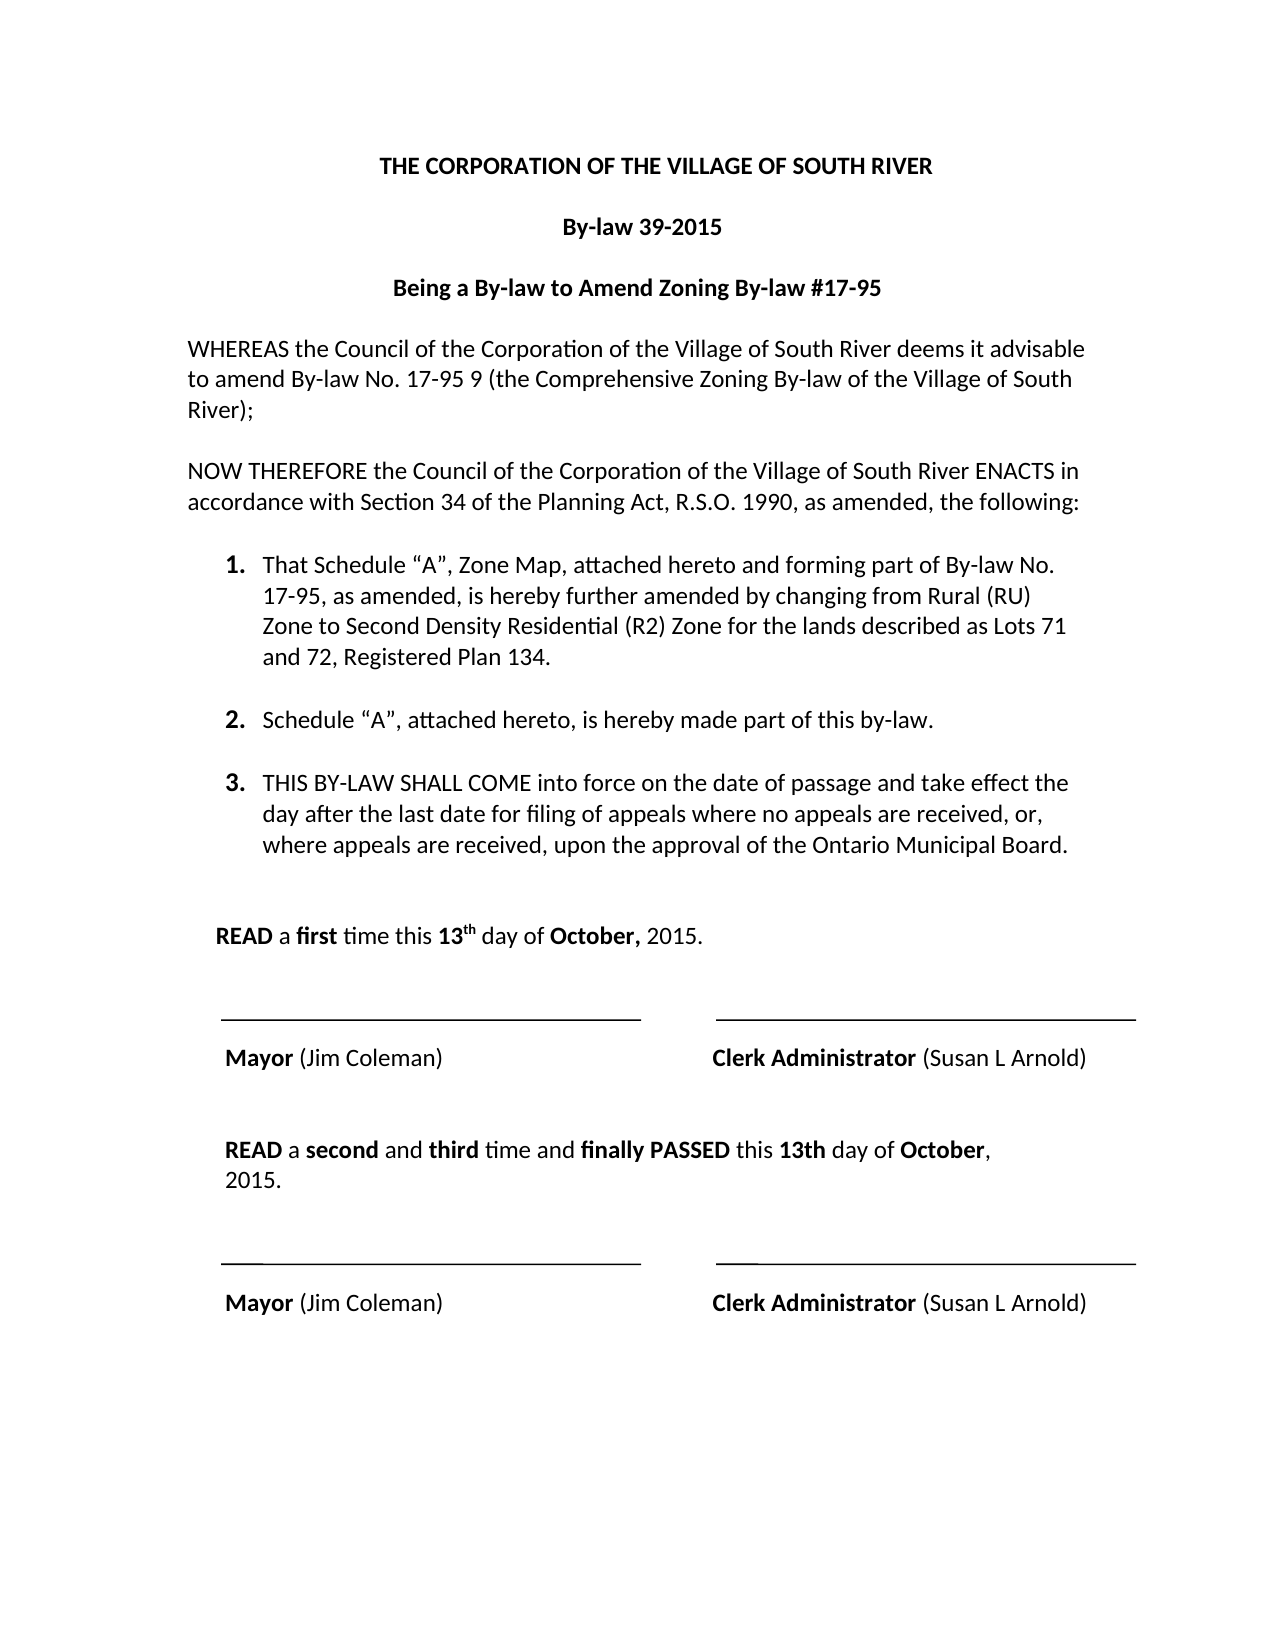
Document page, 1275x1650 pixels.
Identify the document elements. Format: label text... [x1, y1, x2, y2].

list Mayor (Jim Coleman) Clerk Administrator (Susan L Arnold) [225, 1043, 1087, 1073]
text NOW THEREFORE the Council of the Corporation of the Village of South River ENACTS in accordance with Section 34 of the Planning Act, R.S.O. 1990, as amended, the following: [187, 455, 1087, 516]
text WHEREAS the Council of the Corporation of the Village of South River deems it advisable to amend By-law No. 17-95 9 (the Comprehensive Zoning By-law of the Village of South River); [187, 333, 1087, 425]
list Schedule “A”, attached hereto, is hereby made part of this by-law. [225, 702, 1087, 735]
list READ a first time this 13th day of October, 2015. [216, 921, 1087, 951]
text THE CORPORATION OF THE VILLAGE OF SOUTH RIVER [150, 150, 1162, 181]
list THIS BY-LAW SHALL COME into force on the date of passage and take effect the day after the last date for filing of appeals where no appeals are received, or, where appeals are received, upon the approval of the Ontario Municipal Board. [225, 765, 1087, 859]
list Mayor (Jim Coleman) Clerk Administrator (Susan L Arnold) [225, 1287, 1087, 1317]
text By-law 39-2015 [187, 211, 1087, 242]
text Being a By-law to Amend Zoning By-law #17-95 [187, 272, 1087, 303]
list READ a second and third time and finally PASSED this 13th day of October, [225, 1134, 1087, 1165]
list That Schedule “A”, Zone Map, attached hereto and forming part of By-law No. 17-95, as amended, is hereby further amended by changing from Rural (RU) Zone to Second Density Residential (R2) Zone for the lands described as Lots 71 and 72, Registered Plan 134. [225, 547, 1087, 671]
list 2015. [225, 1165, 1087, 1195]
